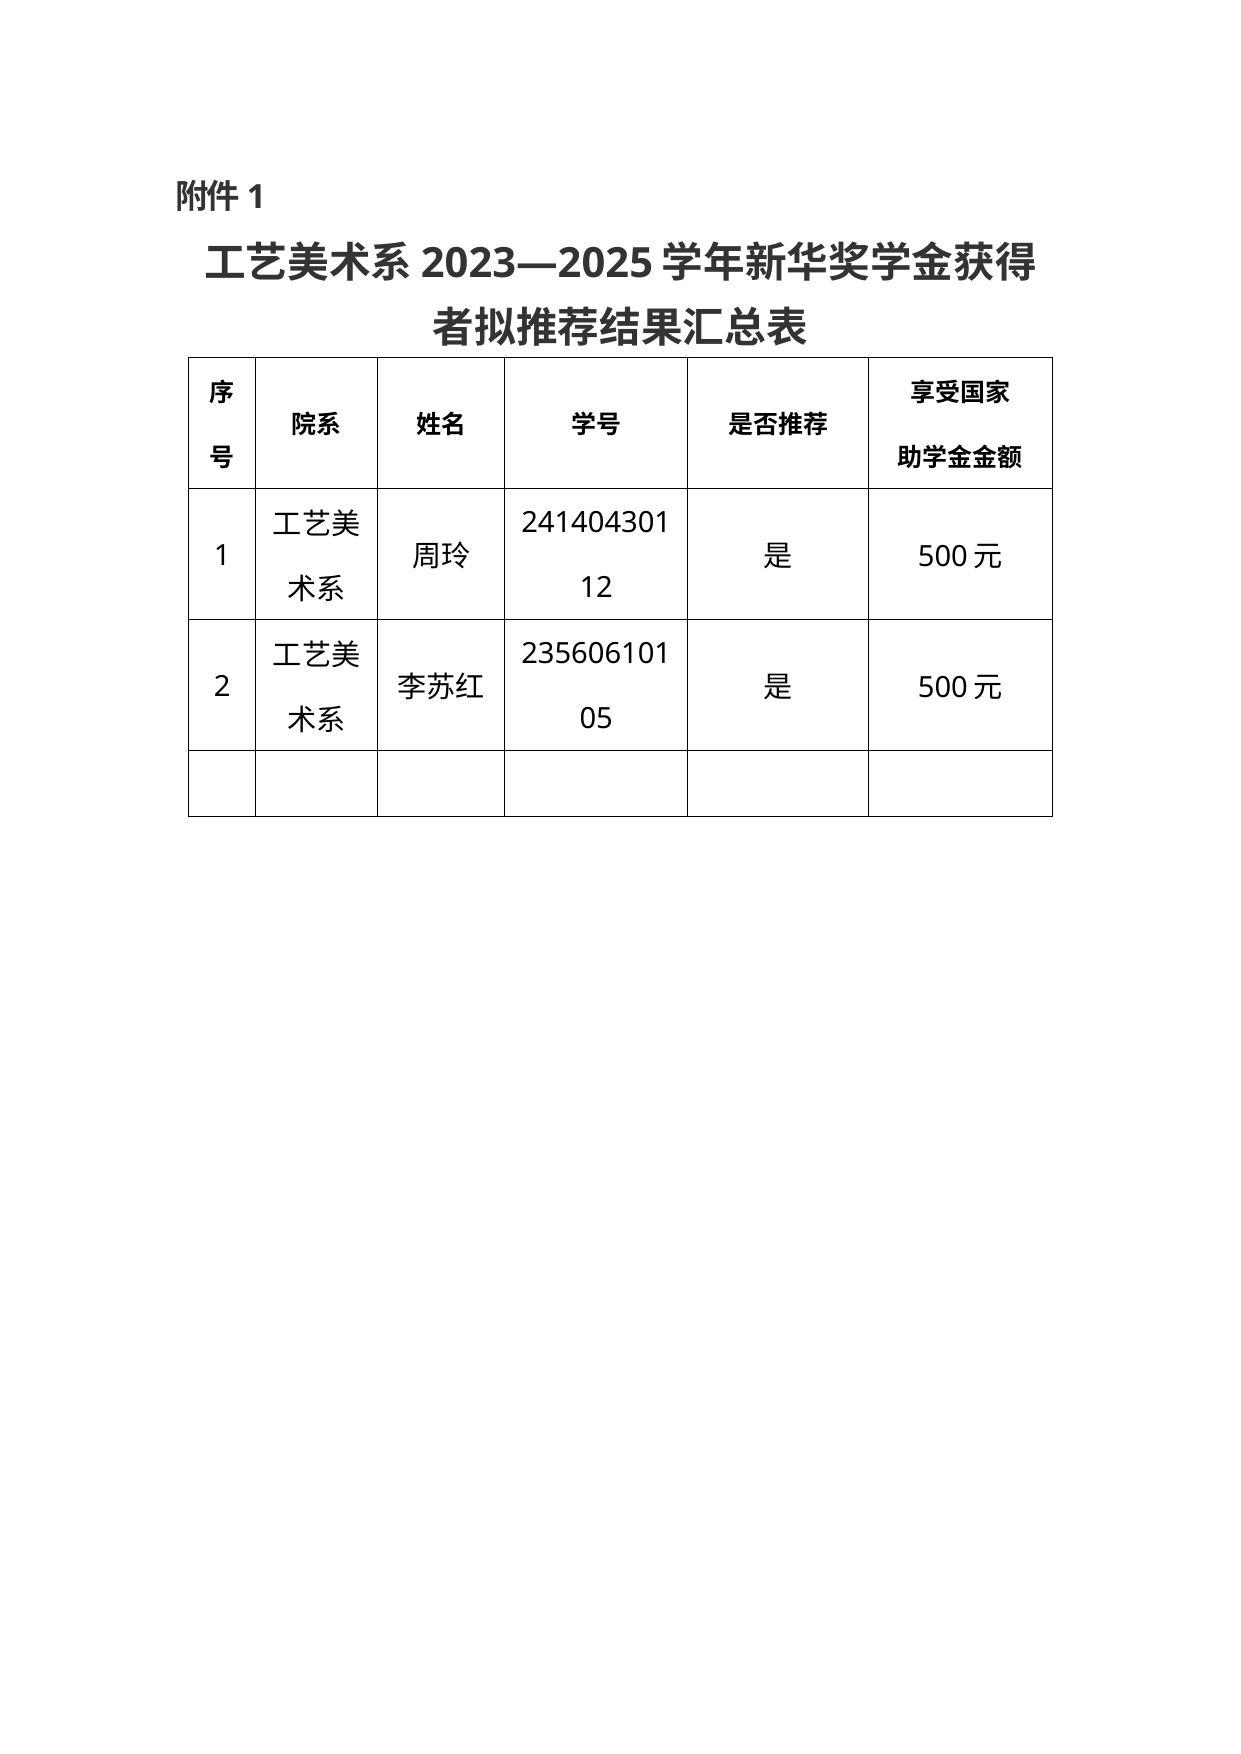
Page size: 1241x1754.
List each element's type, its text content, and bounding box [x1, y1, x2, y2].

table_cell 500元 [869, 489, 1052, 619]
table_header 是否推荐 [688, 358, 868, 488]
table_cell [505, 751, 687, 816]
text 附件1 [165, 162, 1091, 227]
table_cell 2 [189, 620, 255, 750]
table_cell [869, 751, 1052, 816]
table_header 序号 [189, 358, 255, 488]
table_cell 是 [688, 489, 868, 619]
table_cell [378, 751, 504, 816]
text 工艺美术系2023—2025学年新华奖学金获得者拟推荐结果汇总表 [187, 227, 1053, 357]
table_header 享受国家 助学金金额 [869, 358, 1052, 488]
table_cell 23560610105 [505, 620, 687, 750]
table_cell [688, 751, 868, 816]
table_header 姓名 [378, 358, 504, 488]
table_cell [256, 751, 377, 816]
table_header 院系 [256, 358, 377, 488]
table_cell 工艺美术系 [256, 620, 377, 750]
table_header 学号 [505, 358, 687, 488]
table_cell 周玲 [378, 489, 504, 619]
table_cell 是 [688, 620, 868, 750]
table_cell 李苏红 [378, 620, 504, 750]
table_cell 500元 [869, 620, 1052, 750]
table_cell 24140430112 [505, 489, 687, 619]
table_cell 工艺美术系 [256, 489, 377, 619]
table_cell 1 [189, 489, 255, 619]
table_cell [189, 751, 255, 816]
